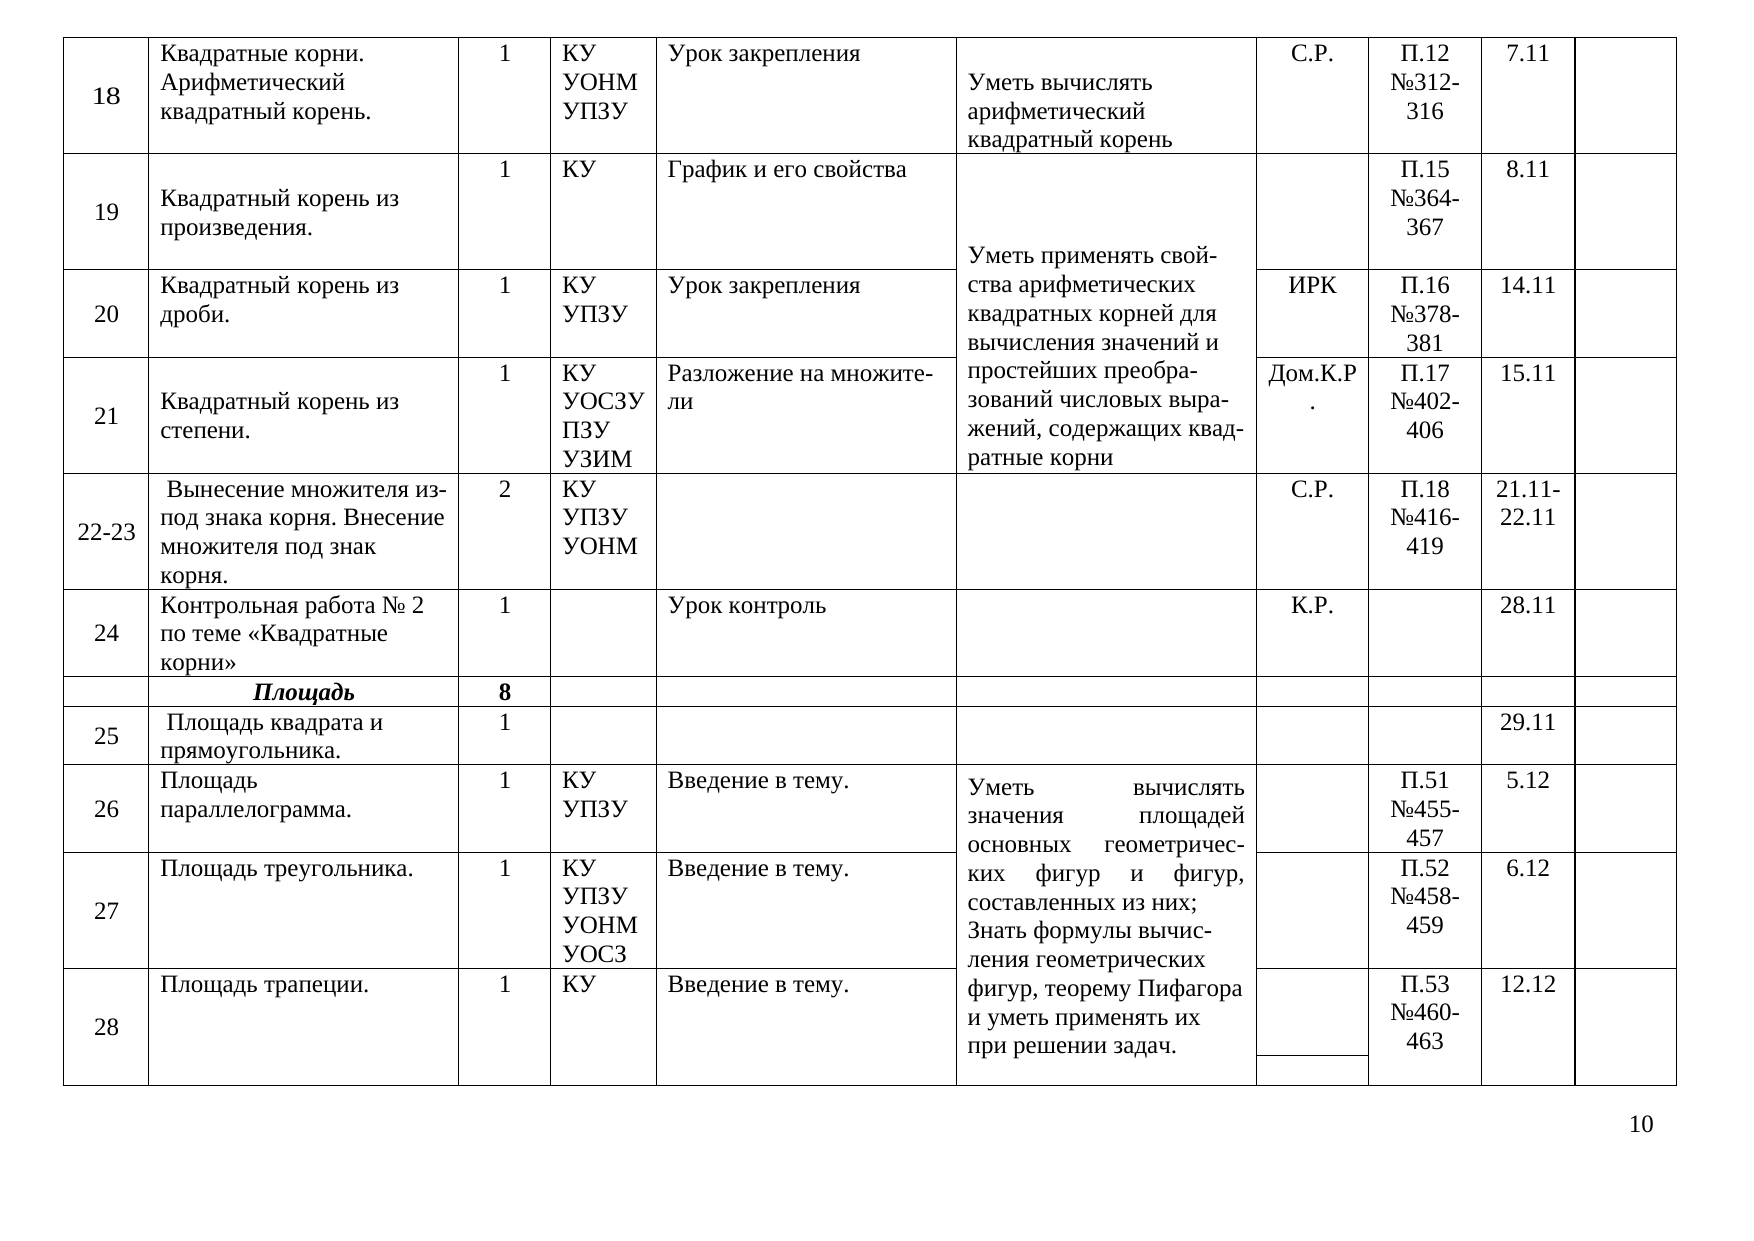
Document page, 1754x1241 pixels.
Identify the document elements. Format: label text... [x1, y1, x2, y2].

table_cell 5.12 [1482, 765, 1574, 852]
table_cell [64, 677, 75, 706]
table_cell [1257, 1056, 1368, 1084]
table_cell КУ [551, 969, 656, 1084]
table_cell 1 [459, 38, 550, 153]
table_cell К.Р. [1257, 590, 1368, 676]
table_cell Квадратный корень из степени. [149, 358, 458, 473]
table_cell 1 [459, 765, 550, 852]
table_cell [1257, 707, 1368, 764]
table_cell КУ [551, 154, 656, 269]
table_cell 25 [64, 707, 148, 764]
table_cell 7.11 [1482, 38, 1574, 153]
table_cell 24 [64, 590, 148, 676]
table_cell [657, 474, 956, 589]
table_cell 1 [459, 270, 550, 357]
table_cell [138, 677, 148, 706]
table_cell П.52 №458-459 [1369, 853, 1481, 968]
table_cell 1 [459, 358, 550, 473]
table_cell 8 [459, 677, 550, 706]
table_cell 19 [64, 154, 148, 269]
table_cell 21 [64, 358, 148, 473]
table_cell 28 [64, 969, 148, 1084]
table_cell Урок закрепления [657, 38, 956, 153]
table_cell [1369, 590, 1481, 676]
table_cell КУ УПЗУ УОНМ [551, 474, 656, 589]
table_cell Площадь трапеции. [149, 969, 458, 1084]
table_cell ИРК [1257, 270, 1368, 357]
table_cell Площадь [149, 677, 458, 706]
table_cell [1576, 590, 1676, 676]
table_cell П.16 №378-381 [1369, 270, 1481, 357]
table_cell Введение в тему. [657, 853, 956, 968]
table_cell [1576, 270, 1676, 357]
table_cell [1576, 154, 1676, 269]
table_cell 1 [459, 969, 550, 1084]
table_cell [957, 590, 1256, 676]
table_cell Введение в тему. [657, 765, 956, 852]
table_cell Разложение на множите-ли [657, 358, 956, 473]
table_cell КУ УПЗУ [551, 270, 656, 357]
table_cell Квадратный корень из произведения. [149, 154, 458, 269]
table_cell 8.11 [1482, 154, 1574, 269]
table_cell [1482, 677, 1574, 706]
table_cell КУ УПЗУ [551, 765, 656, 852]
table_cell Урок закрепления [657, 270, 956, 357]
table_cell [1369, 677, 1481, 706]
table_cell [1257, 853, 1368, 968]
table_cell 29.11 [1482, 707, 1574, 764]
table_cell Уметь вычислять значения площадей основных геометричес-ких фигур и фигур, составленных из них; Знать формулы вычис-ления геометрических фигур, теорему Пифагора и уметь применять их при решении задач. [957, 765, 1256, 1084]
table_cell Площадь треугольника. [149, 853, 458, 968]
table_cell [1576, 707, 1676, 764]
table_cell 12.12 [1482, 969, 1574, 1084]
table_cell КУ УОСЗУПЗУ УЗИМ [551, 358, 656, 473]
table_cell [551, 590, 656, 676]
table_cell Площадь параллелограмма. [149, 765, 458, 852]
table_cell [1576, 969, 1676, 1084]
table_cell [1576, 474, 1676, 589]
table_cell Контрольная работа № 2 по теме «Квадратные корни» [149, 590, 458, 676]
table_cell П.15 №364-367 [1369, 154, 1481, 269]
table_cell [657, 707, 956, 764]
table_cell [1257, 677, 1368, 706]
table_cell [1576, 358, 1676, 473]
table_cell [551, 707, 656, 764]
table_cell [957, 474, 1256, 589]
table_cell [957, 707, 1256, 764]
table_cell Квадратные корни. Арифметический квадратный корень. [149, 38, 458, 153]
table_cell [1369, 707, 1481, 764]
table_cell [1257, 765, 1368, 852]
table_cell С.Р. [1257, 474, 1368, 589]
table_cell П.18 №416-419 [1369, 474, 1481, 589]
table_cell 6.12 [1482, 853, 1574, 968]
table_cell Квадратный корень из дроби. [149, 270, 458, 357]
table_cell 15.11 [1482, 358, 1574, 473]
table_cell КУ УОНМУПЗУ [551, 38, 656, 153]
table_cell 1 [459, 154, 550, 269]
table_cell 21.11-22.11 [1482, 474, 1574, 589]
table_cell П.17 №402-406 [1369, 358, 1481, 473]
table_cell 2 [459, 474, 550, 589]
table_cell Вынесение множителя из-под знака корня. Внесение множителя под знак корня. [149, 474, 458, 589]
table_cell 18 [64, 38, 148, 153]
table_cell КУ УПЗУ УОНМ УОСЗ [551, 853, 656, 968]
table_cell 27 [64, 853, 148, 968]
table_cell 28.11 [1482, 590, 1574, 676]
table_cell [1576, 853, 1676, 968]
table_cell График и его свойства [657, 154, 956, 269]
table_cell 1 [459, 853, 550, 968]
table_cell П.53 №460-463 [1369, 969, 1481, 1084]
table_cell 20 [64, 270, 148, 357]
table_cell П.12 №312-316 [1369, 38, 1481, 153]
table_cell 22-23 [64, 474, 148, 589]
table_cell Уметь вычислять арифметический квадратный корень [957, 38, 1256, 153]
table_cell Введение в тему. [657, 969, 956, 1084]
table_cell 1 [459, 590, 550, 676]
table_cell Урок контроль [657, 590, 956, 676]
table_cell 26 [64, 765, 148, 852]
table_cell [1576, 38, 1676, 153]
table_cell 14.11 [1482, 270, 1574, 357]
table_cell Площадь квадрата и прямоугольника. [149, 707, 458, 764]
table_cell [1576, 765, 1676, 852]
table_cell [957, 677, 1256, 706]
table_cell [1257, 969, 1368, 1055]
table_cell Уметь применять свой-ства арифметических квадратных корней для вычисления значений и простейших преобра-зований числовых выра-жений, содержащих квад-ратные корни [957, 154, 1256, 473]
table_cell [1257, 154, 1368, 269]
table_cell 1 [459, 707, 550, 764]
table_cell П.51 №455-457 [1369, 765, 1481, 852]
table_cell С.Р. [1257, 38, 1368, 153]
table_cell Дом.К.Р. [1257, 358, 1368, 473]
table_cell [551, 677, 656, 706]
table_cell [657, 677, 956, 706]
table_cell [1576, 677, 1676, 706]
